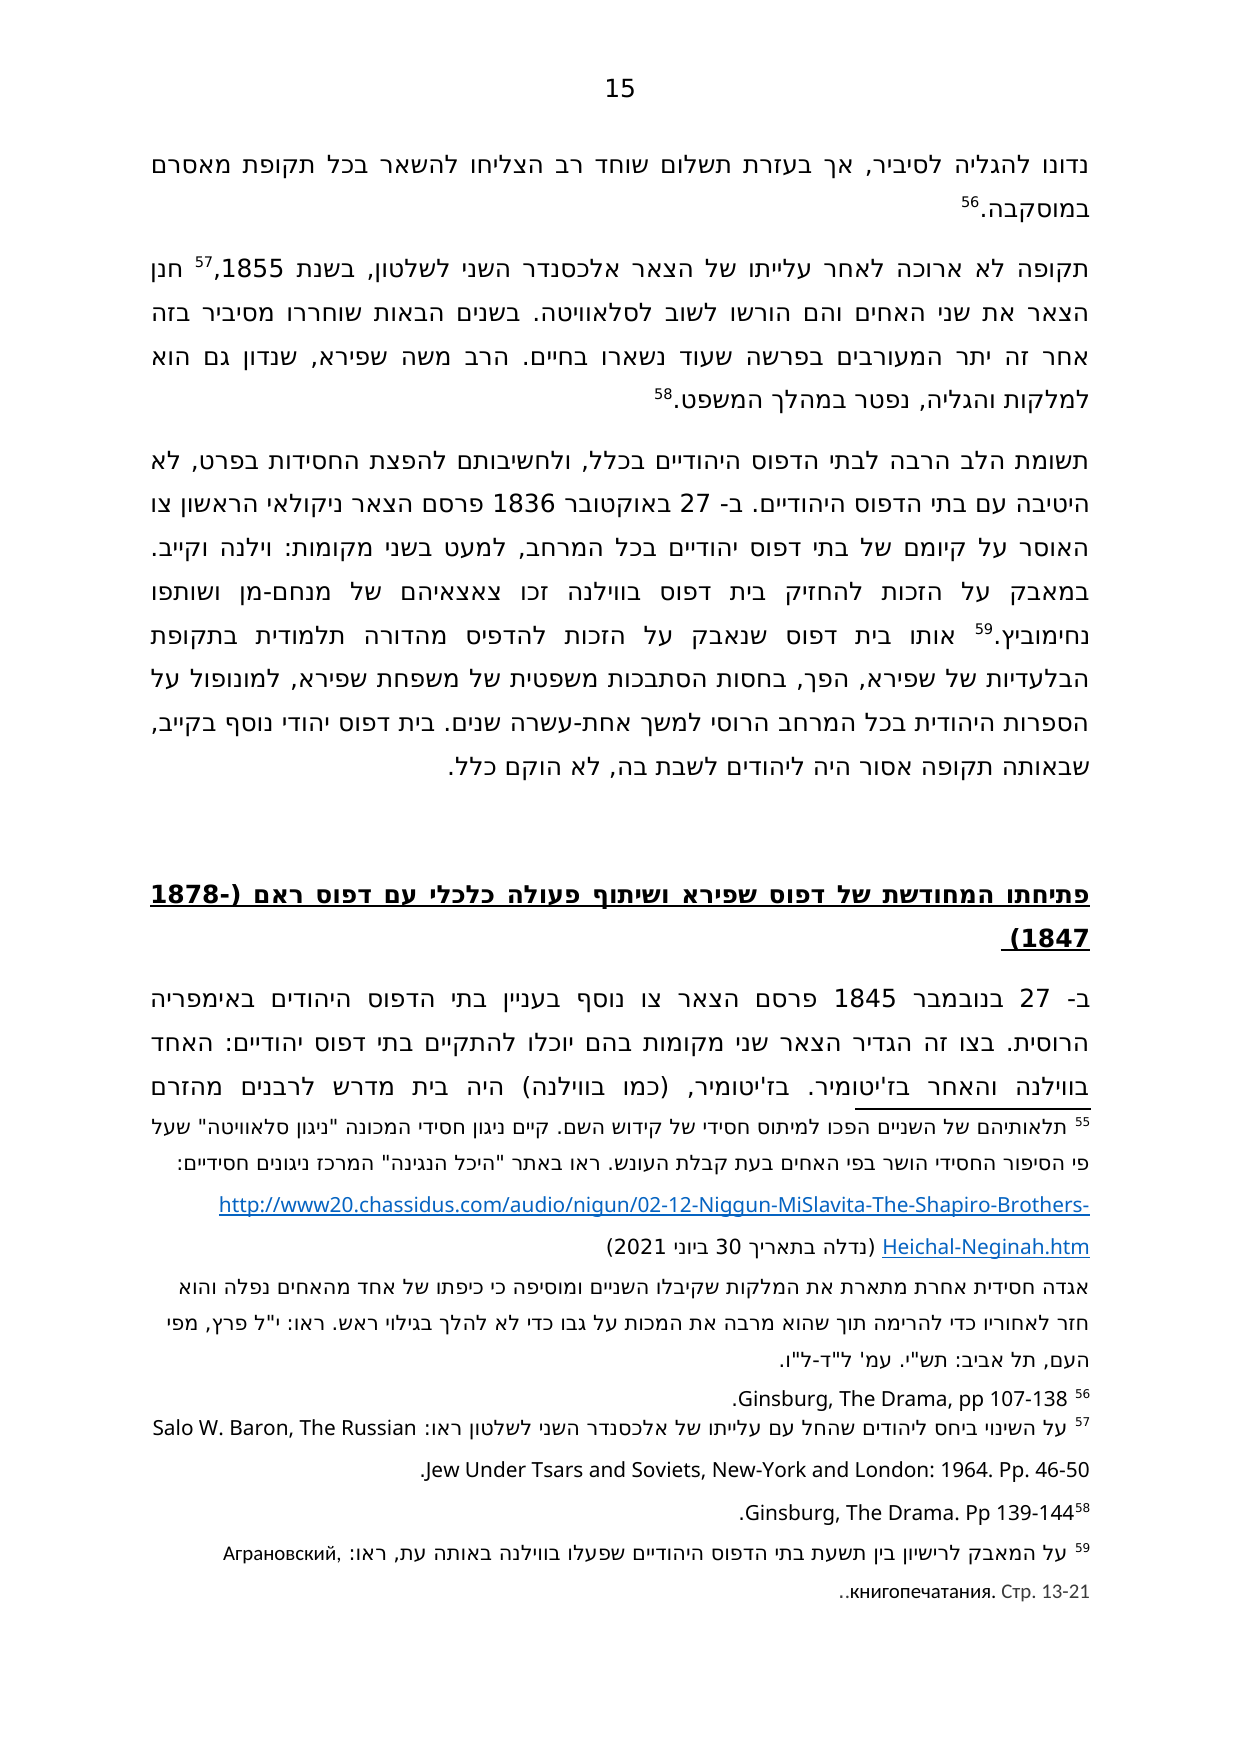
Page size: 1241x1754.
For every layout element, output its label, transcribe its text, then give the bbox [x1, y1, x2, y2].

text במרץ 1836 הובלו שני בני משפחת שפירא ואיתם אסירים נוספים שהואשמו במעורבות ברצח או בשוחד אל בית הסוהר בקייב. המשפט, שהתנהל זמן ארוך, נסב בין היתר על זהותם החסידית של בני משפחת שפירא, כבסיס מוצק דיו להרשעתם ביצירה מודעת של כאוס חברתי וחתירה תחת סמכות השילטון. ביוני-יולי 1839 נחתם פסק הדין בידי הצאר ניקולאי הראשון, וגזר הדין בוצע: שני בני משפחת שפירא הולקו באלף מלקות בידי חיילים בחצר בית הסהר. עונש זה היה על פי רוב מביא למותם של הנדונים, אך האחים לבית שפירא הצליחו לסיים את הענישה בחיים ואושפזו זמן ארוך בבית חולים. לאחר מכן נדונו להגליה לסיביר, אך בעזרת תשלום שוחד רב הצליחו להשאר בכל תקופת מאסרם במוסקבה. [150, 150, 1090, 223]
text ב- 27 בנובמבר 1845 פרסם הצאר צו נוסף בעניין בתי הדפוס היהודים באימפריה הרוסית. בצו זה הגדיר הצאר שני מקומות בהם יוכלו להתקיים בתי דפוס יהודיים: האחד בווילנה והאחר בז'יטומיר. בז'יטומיר, (כמו בווילנה) היה בית מדרש לרבנים מהזרם המשכילי, ומורי בית המדרש קיבלו (כמו בווילנה) את הסמכות לפקח על בית הדפוס היהודי החדש. בשנת 1847, בעוד אבותיהם עדיין מרצים את עונשם, ביקשו צאצאי מדפיסי שפירא לייסד בז'יטומיר את בית הדפוס שנסגר כתוצאה מהמשפט. האחים שפירא התחייבו לשלם לממשלה מס שנתי על סך ארבעת אלפים ושלוש מאות רובל, וקיבלו את הרשיון להקמת בית הדפוס. [150, 984, 1090, 1101]
text פתיחתו המחודשת של דפוס שפירא ושיתוף פעולה כלכלי עם דפוס ראם (1878-1847) [150, 880, 1090, 905]
text תשומת הלב הרבה לבתי הדפוס היהודיים בכלל, ולחשיבותם להפצת החסידות בפרט, לא היטיבה עם בתי הדפוס היהודיים. ב- 27 באוקטובר 1836 פרסם הצאר ניקולאי הראשון צו האוסר על קיומם של בתי דפוס יהודיים בכל המרחב, למעט בשני מקומות: וילנה וקייב. במאבק על הזכות להחזיק בית דפוס בווילנה זכו צאצאיהם של מנחם-מן ושותפו נחימוביץ. אותו בית דפוס שנאבק על הזכות להדפיס מהדורה תלמודית בתקופת הבלעדיות של שפירא, הפך, בחסות הסתבכות משפטית של משפחת שפירא, למונופול על הספרות היהודית בכל המרחב הרוסי למשך אחת-עשרה שנים. בית דפוס יהודי נוסף בקייב, שבאותה תקופה אסור היה ליהודים לשבת בה, לא הוקם כלל. [150, 446, 1090, 781]
text תקופה לא ארוכה לאחר עלייתו של הצאר אלכסנדר השני לשלטון, בשנת 1855, חנן הצאר את שני האחים והם הורשו לשוב לסלאוויטה. בשנים הבאות שוחררו מסיביר בזה אחר זה יתר המעורבים בפרשה שעוד נשארו בחיים. הרב משה שפירא, שנדון גם הוא למלקות והגליה, נפטר במהלך המשפט. [150, 254, 1090, 414]
text פתיחתו המחודשת של דפוס שפירא ושיתוף פעולה כלכלי עם דפוס ראם (1878-1847) [150, 907, 1090, 953]
